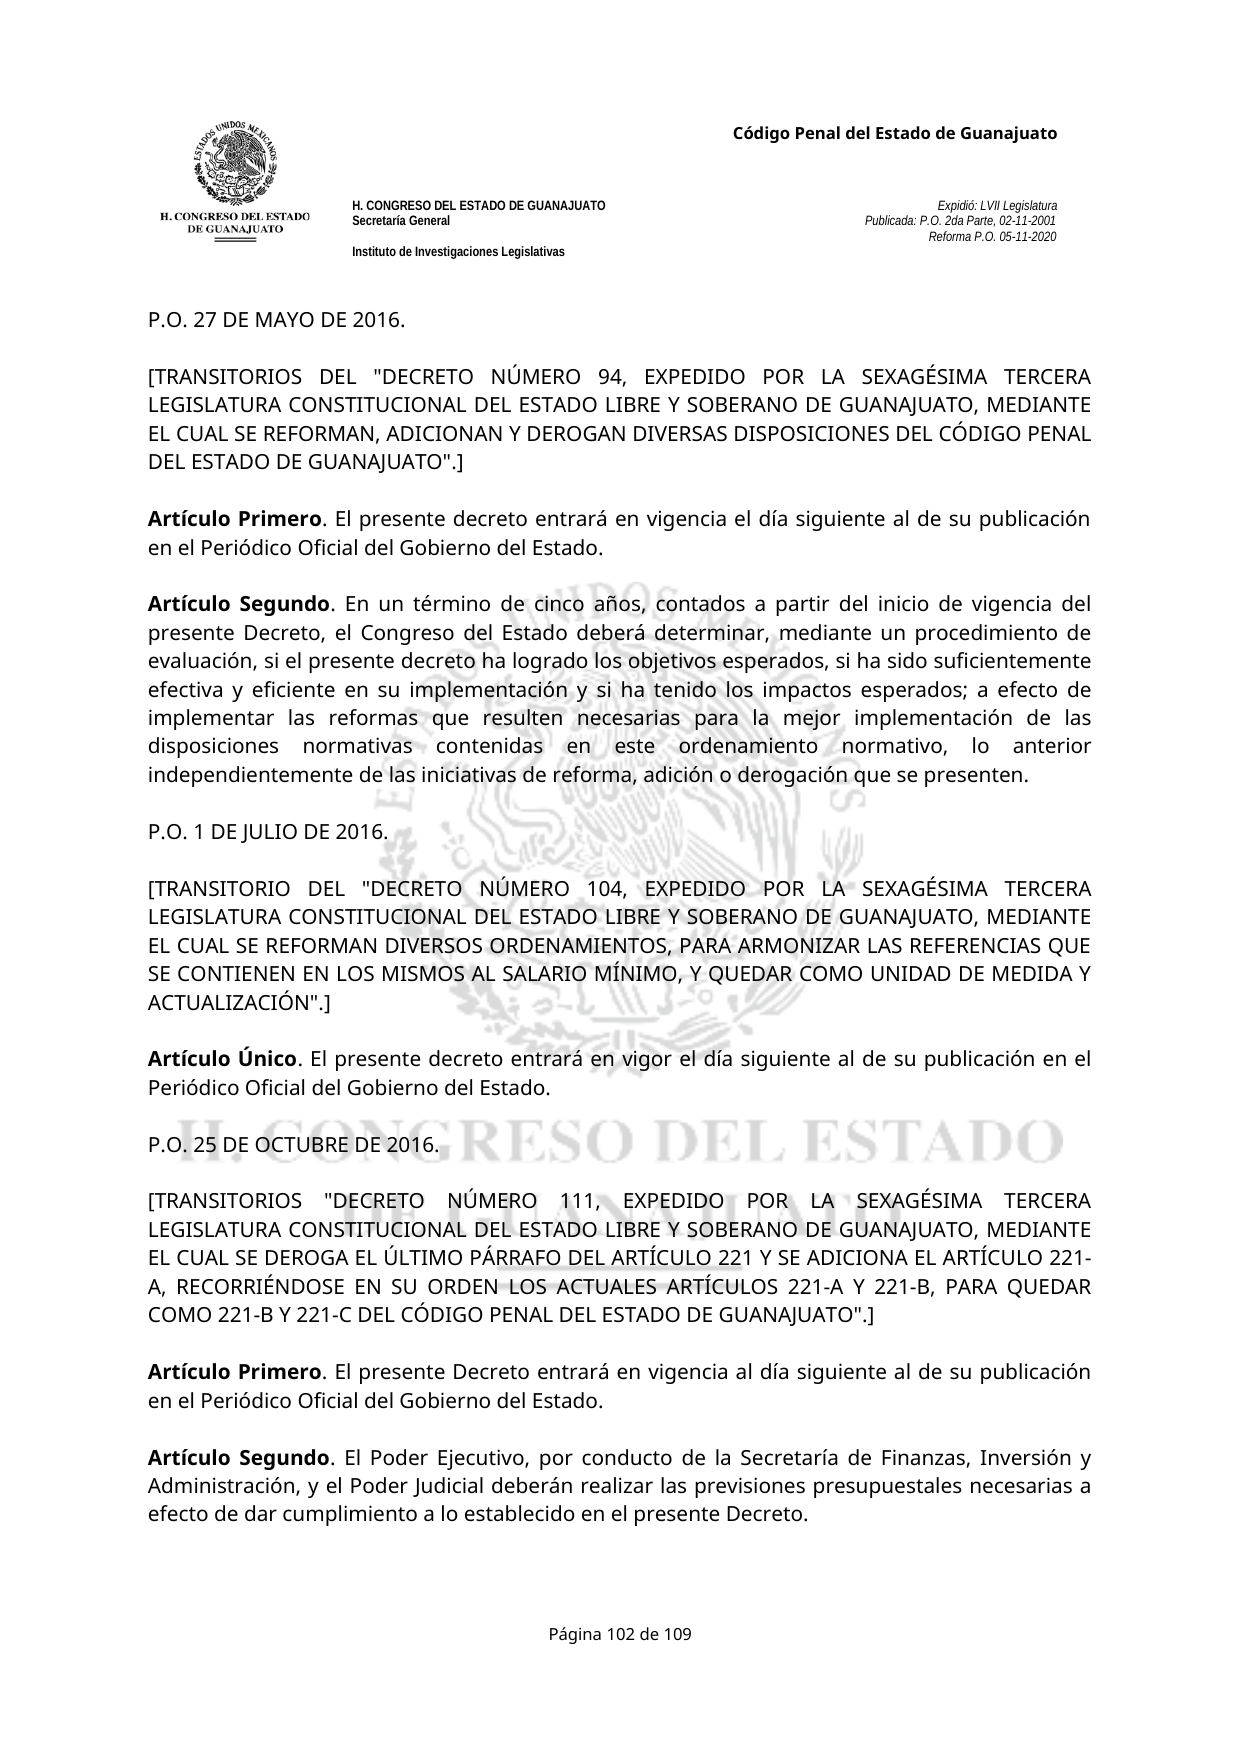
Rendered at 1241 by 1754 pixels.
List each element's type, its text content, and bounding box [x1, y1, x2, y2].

text [TRANSITORIOS "DECRETO NÚMERO 111, EXPEDIDO POR LA SEXAGÉSIMA TERCERA LEGISLATURA CONSTITUCIONAL DEL ESTADO LIBRE Y SOBERANO DE GUANAJUATO, MEDIANTE EL CUAL SE DEROGA EL ÚLTIMO PÁRRAFO DEL ARTÍCULO 221 Y SE ADICIONA EL ARTÍCULO 221-A, RECORRIÉNDOSE EN SU ORDEN LOS ACTUALES ARTÍCULOS 221-A Y 221-B, PARA QUEDAR COMO 221-B Y 221-C DEL CÓDIGO PENAL DEL ESTADO DE GUANAJUATO".] [148, 1187, 1092, 1329]
picture [160, 121, 310, 248]
text P.O. 27 DE MAYO DE 2016. [148, 305, 1092, 333]
text P.O. 25 DE OCTUBRE DE 2016. [148, 1130, 1092, 1158]
text [TRANSITORIOS DEL "DECRETO NÚMERO 94, EXPEDIDO POR LA SEXAGÉSIMA TERCERA LEGISLATURA CONSTITUCIONAL DEL ESTADO LIBRE Y SOBERANO DE GUANAJUATO, MEDIANTE EL CUAL SE REFORMAN, ADICIONAN Y DEROGAN DIVERSAS DISPOSICIONES DEL CÓDIGO PENAL DEL ESTADO DE GUANAJUATO".] [148, 362, 1092, 476]
text Artículo Único. El presente decreto entrará en vigor el día siguiente al de su publicación en el Periódico Oficial del Gobierno del Estado. [148, 1044, 1092, 1101]
text Artículo Segundo. El Poder Ejecutivo, por conducto de la Secretaría de Finanzas, Inversión y Administración, y el Poder Judicial deberán realizar las previsiones presupuestales necesarias a efecto de dar cumplimiento a lo establecido en el presente Decreto. [148, 1443, 1092, 1528]
text P.O. 1 DE JULIO DE 2016. [148, 817, 1092, 845]
text [TRANSITORIO DEL "DECRETO NÚMERO 104, EXPEDIDO POR LA SEXAGÉSIMA TERCERA LEGISLATURA CONSTITUCIONAL DEL ESTADO LIBRE Y SOBERANO DE GUANAJUATO, MEDIANTE EL CUAL SE REFORMAN DIVERSOS ORDENAMIENTOS, PARA ARMONIZAR LAS REFERENCIAS QUE SE CONTIENEN EN LOS MISMOS AL SALARIO MÍNIMO, Y QUEDAR COMO UNIDAD DE MEDIDA Y ACTUALIZACIÓN".] [148, 874, 1092, 1016]
text Artículo Primero. El presente Decreto entrará en vigencia al día siguiente al de su publicación en el Periódico Oficial del Gobierno del Estado. [148, 1357, 1092, 1414]
text Artículo Primero. El presente decreto entrará en vigencia el día siguiente al de su publicación en el Periódico Oficial del Gobierno del Estado. [148, 504, 1092, 561]
text Artículo Segundo. En un término de cinco años, contados a partir del inicio de vigencia del presente Decreto, el Congreso del Estado deberá determinar, mediante un procedimiento de evaluación, si el presente decreto ha logrado los objetivos esperados, si ha sido suficientemente efectiva y eficiente en su implementación y si ha tenido los impactos esperados; a efecto de implementar las reformas que resulten necesarias para la mejor implementación de las disposiciones normativas contenidas en este ordenamiento normativo, lo anterior independientemente de las iniciativas de reforma, adición o derogación que se presenten. [148, 589, 1092, 788]
